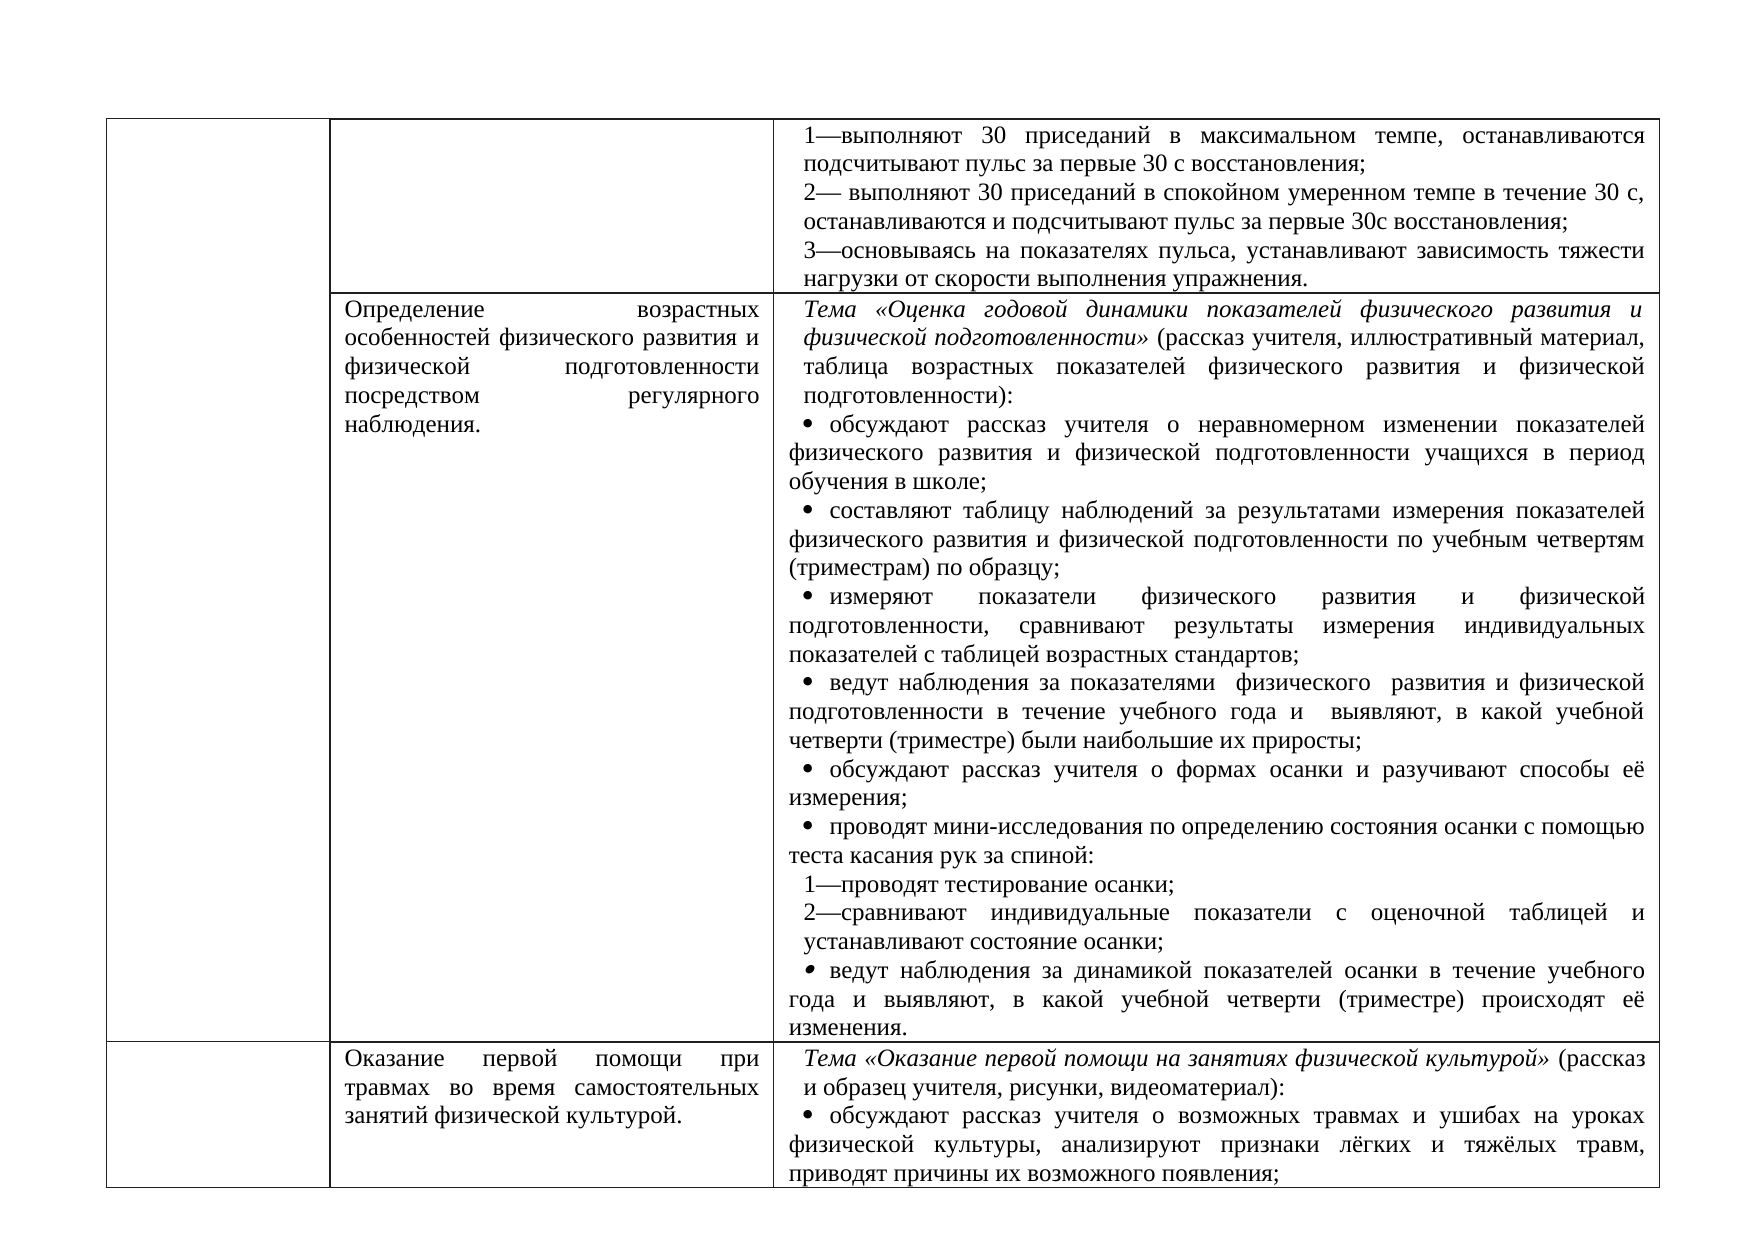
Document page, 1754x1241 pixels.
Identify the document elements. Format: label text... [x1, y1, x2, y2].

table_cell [774, 120, 1659, 292]
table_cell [331, 120, 773, 292]
table_cell Определение возрастных особенностей физического развития и физической подготовленности посредством регулярного наблюдения. [331, 294, 773, 1041]
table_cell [774, 1043, 1659, 1187]
table_cell [107, 1042, 329, 1187]
table_cell Тема «Оценка годовой динамики показателей физического развития и физической подготовленности» (рассказ учителя, иллюстративный материал, таблица возрастных показателей физического развития и физической подготовленности): обсуждают рассказ учителя о неравномерном изменении показателей физического развития и физической подготовленности учащихся в период обучения в школе; составляют таблицу наблюдений за результатами измерения показателей физического развития и физической подготовленности по учебным четвертям (триместрам) по образцу; измеряют показатели физического развития и физической подготовленности, сравнивают результаты измерения индивидуальных показателей с таблицей возрастных стандартов; ведут наблюдения за показателями физического развития и физической подготовленности в течение учебного года и выявляют, в какой учебной четверти (триместре) были наибольшие их приросты; обсуждают рассказ учителя о формах осанки и разучивают способы её измерения; проводят мини-исследования по определению состояния осанки с помощью теста касания рук за спиной: 1—проводят тестирование осанки; 2—сравнивают индивидуальные показатели с оценочной таблицей и устанавливают состояние осанки; ведут наблюдения за динамикой показателей осанки в течение учебного года и выявляют, в какой учебной четверти (триместре) происходят её изменения. [774, 294, 1659, 1041]
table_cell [331, 1043, 773, 1187]
